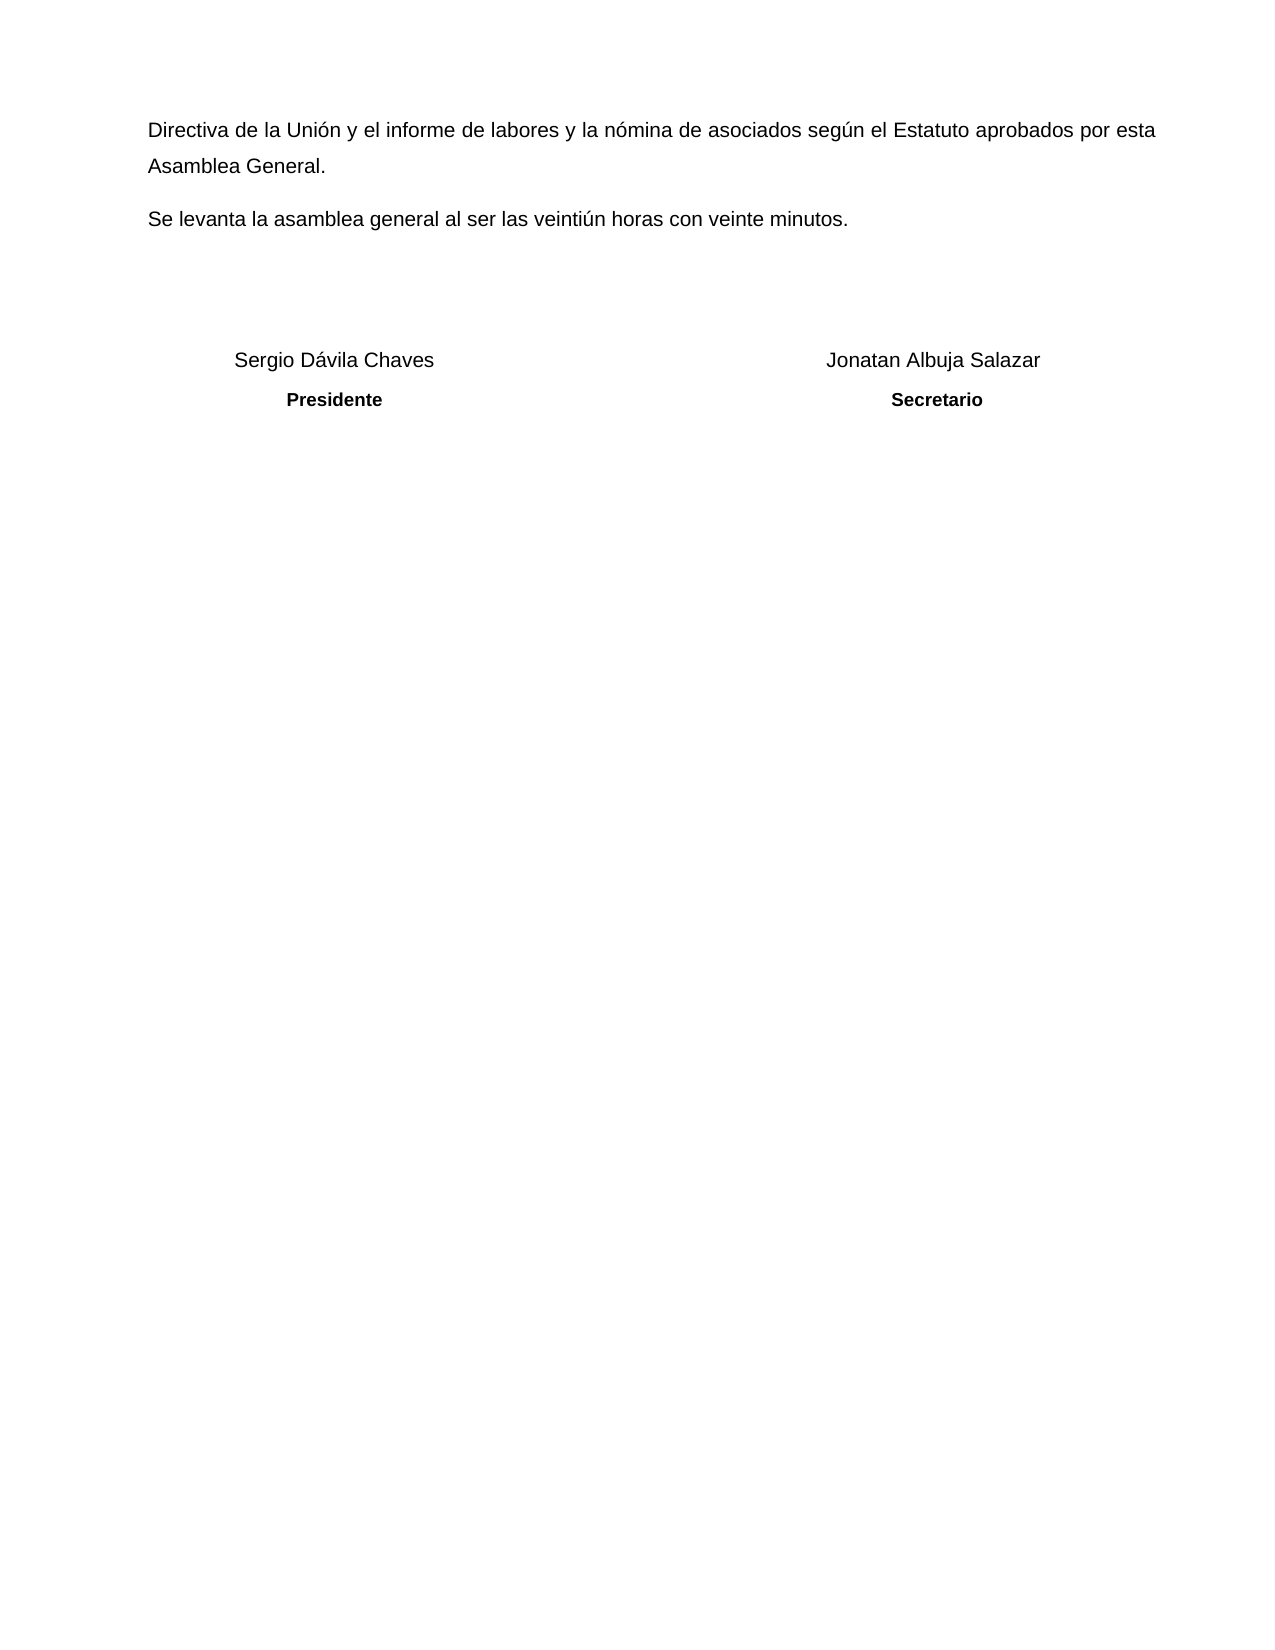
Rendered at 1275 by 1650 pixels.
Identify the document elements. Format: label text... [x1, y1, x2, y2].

text Se levanta la asamblea general al ser las veintiún horas con veinte minutos. [148, 207, 1157, 231]
text Sergio Dávila Chaves Jonatan Albuja Salazar [148, 348, 1157, 372]
text Presidente Secretario [148, 388, 1157, 410]
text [148, 118, 1157, 178]
